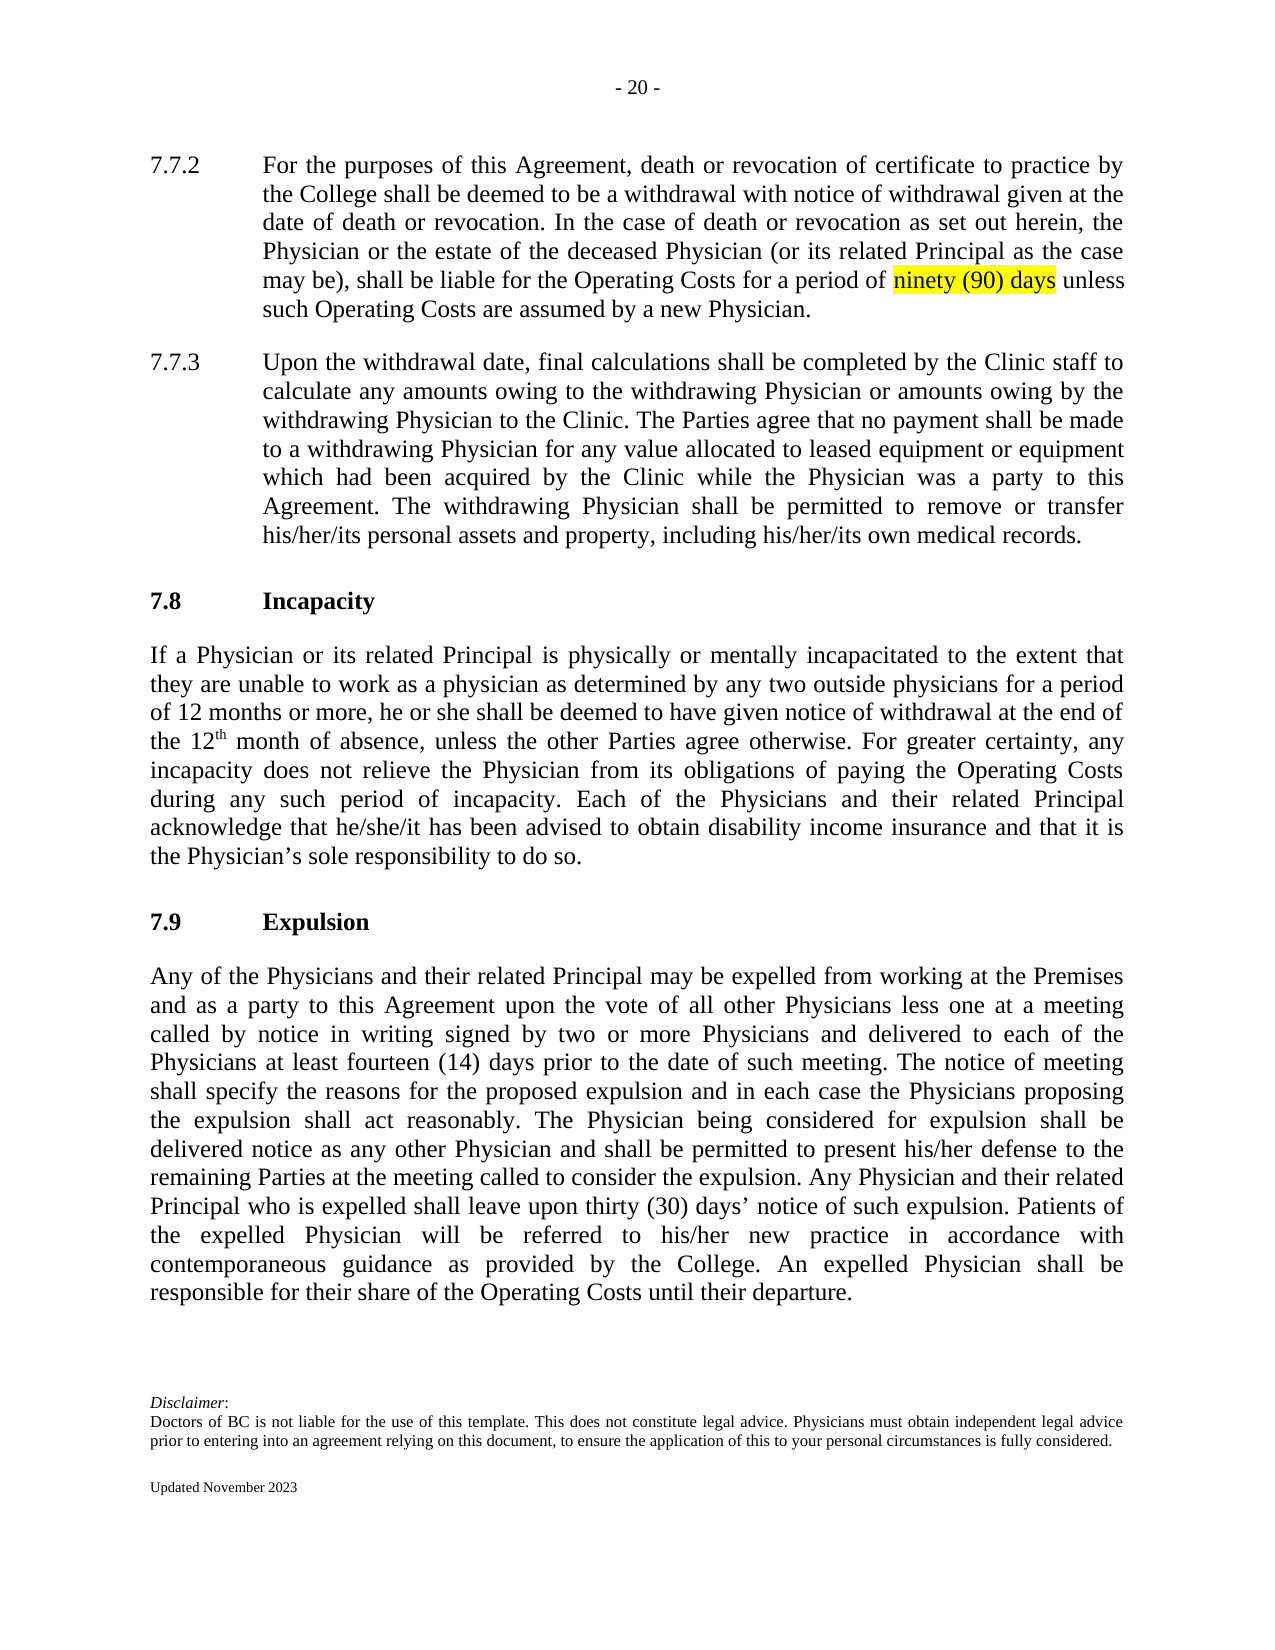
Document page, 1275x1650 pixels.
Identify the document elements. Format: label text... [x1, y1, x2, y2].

text Incapacity [150, 586, 1125, 615]
text Upon the withdrawal date, final calculations shall be completed by the Clinic staff to calculate any amounts owing to the withdrawing Physician or amounts owing by the withdrawing Physician to the Clinic. The Parties agree that no payment shall be made to a withdrawing Physician for any value allocated to leased equipment or equipment which had been acquired by the Clinic while the Physician was a party to this Agreement. The withdrawing Physician shall be permitted to remove or transfer his/her/its personal assets and property, including his/her/its own medical records. [150, 347, 1125, 549]
text For the purposes of this Agreement, death or revocation of certificate to practice by the College shall be deemed to be a withdrawal with notice of withdrawal given at the date of death or revocation. In the case of death or revocation as set out herein, the Physician or the estate of the deceased Physician (or its related Principal as the case may be), shall be liable for the Operating Costs for a period of ninety (90) days unless such Operating Costs are assumed by a new Physician. [150, 150, 1125, 322]
text Expulsion [150, 907, 1125, 936]
text Any of the Physicians and their related Principal may be expelled from working at the Premises and as a party to this Agreement upon the vote of all other Physicians less one at a meeting called by notice in writing signed by two or more Physicians and delivered to each of the Physicians at least fourteen (14) days prior to the date of such meeting. The notice of meeting shall specify the reasons for the proposed expulsion and in each case the Physicians proposing the expulsion shall act reasonably. The Physician being considered for expulsion shall be delivered notice as any other Physician and shall be permitted to present his/her defense to the remaining Parties at the meeting called to consider the expulsion. Any Physician and their related Principal who is expelled shall leave upon thirty (30) days’ notice of such expulsion. Patients of the expelled Physician will be referred to his/her new practice in accordance with contemporaneous guidance as provided by the College. An expelled Physician shall be responsible for their share of the Operating Costs until their departure. [150, 961, 1125, 1306]
text If a Physician or its related Principal is physically or mentally incapacitated to the extent that they are unable to work as a physician as determined by any two outside physicians for a period of 12 months or more, he or she shall be deemed to have given notice of withdrawal at the end of the 12th month of absence, unless the other Parties agree otherwise. For greater certainty, any incapacity does not relieve the Physician from its obligations of paying the Operating Costs during any such period of incapacity. Each of the Physicians and their related Principal acknowledge that he/she/it has been advised to obtain disability income insurance and that it is the Physician’s sole responsibility to do so. [150, 640, 1125, 870]
